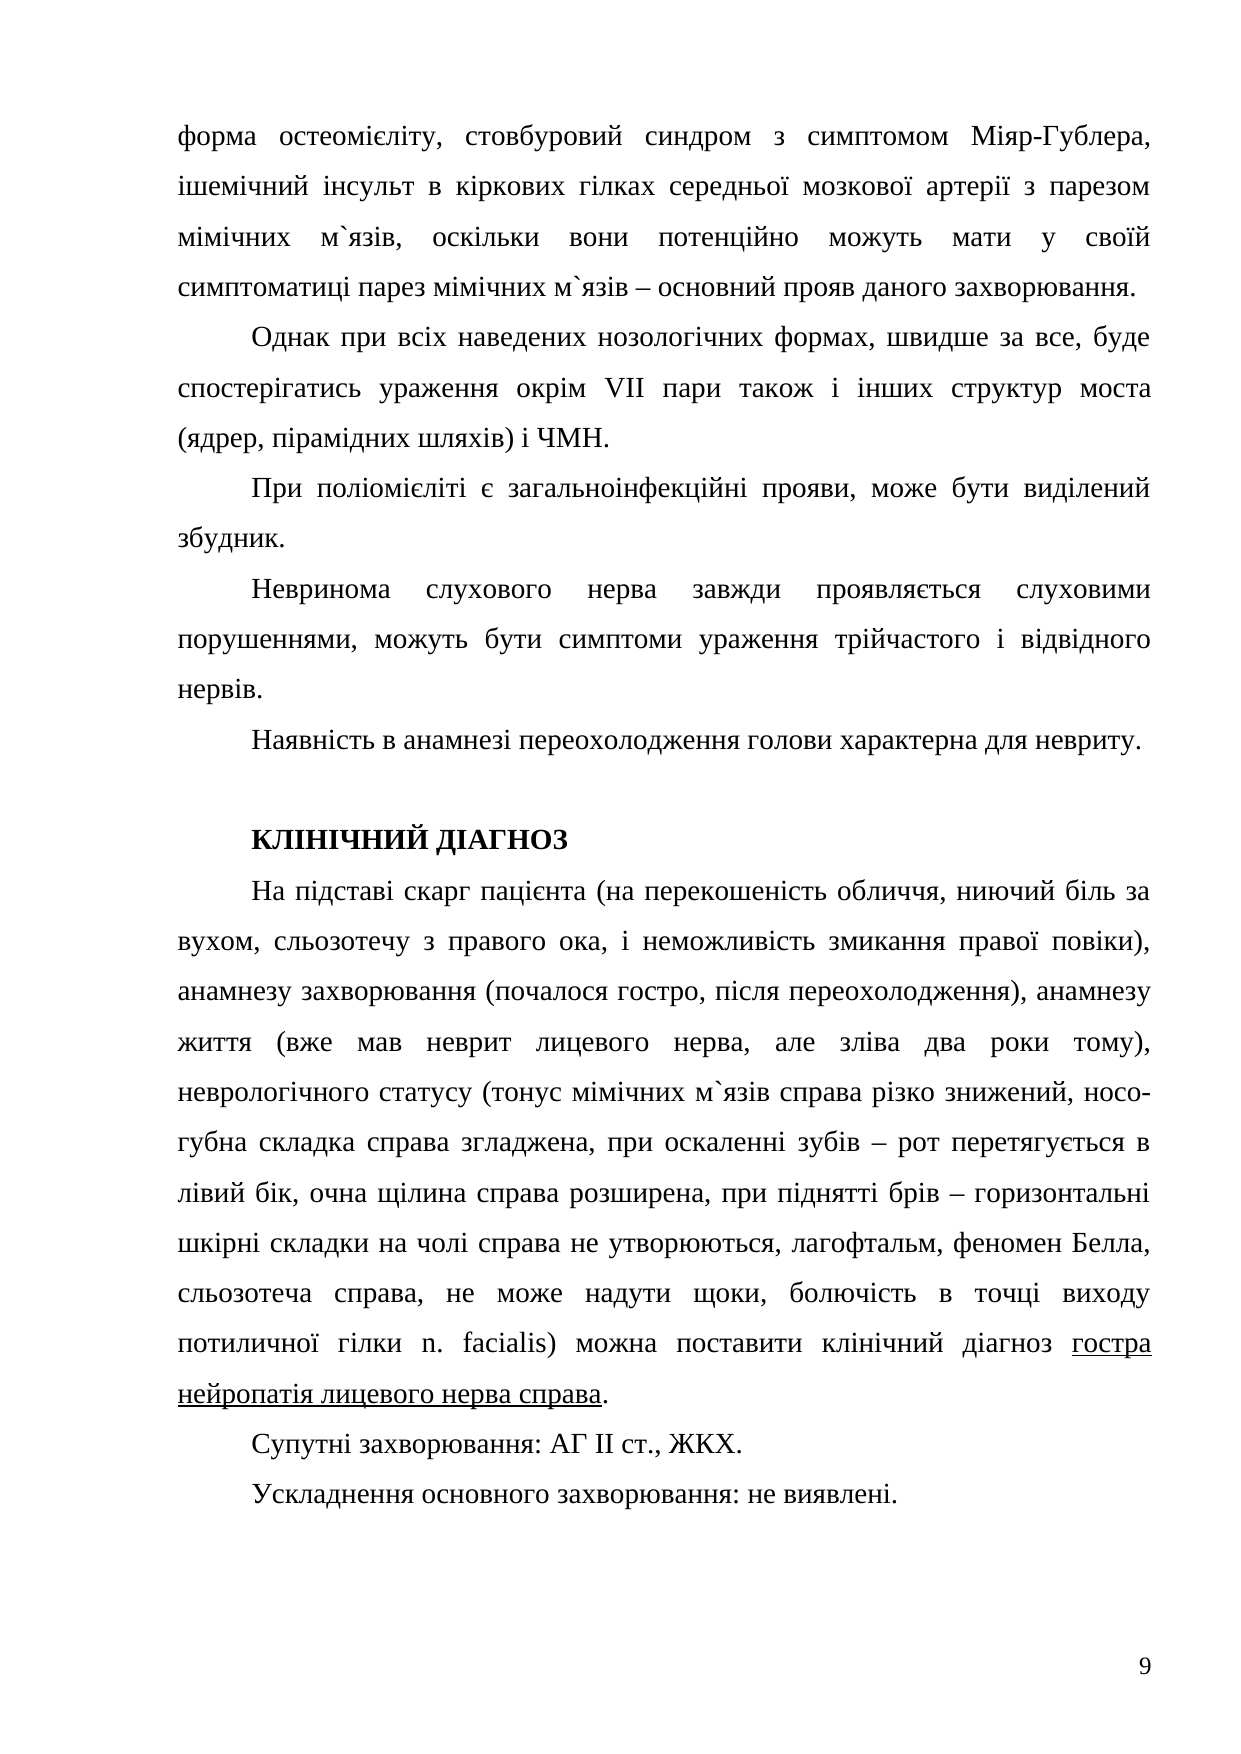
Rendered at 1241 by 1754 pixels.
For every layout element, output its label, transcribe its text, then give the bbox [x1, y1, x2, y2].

text Супутні захворювання: АГ ІІ ст., ЖКХ. [177, 1426, 1152, 1460]
text Однак при всіх наведених нозологічних формах, швидше за все, буде спостерігатись ураження окрім VII пари також і інших структур моста (ядрер, пірамідних шляхів) і ЧМН. [177, 319, 1152, 453]
text Ускладнення основного захворювання: не виявлені. [177, 1477, 1152, 1510]
text На підставі скарг пацієнта (на перекошеність обличчя, ниючий біль за вухом, сльозотечу з правого ока, і неможливість змикання правої повіки), анамнезу захворювання (почалося гостро, після переохолодження), анамнезу життя (вже мав неврит лицевого нерва, але зліва два роки тому), неврологічного статусу (тонус мімічних м`язів справа різко знижений, носо-губна складка справа згладжена, при оскаленні зубів – рот перетягується в лівий бік, очна щілина справа розширена, при піднятті брів – горизонтальні шкірні складки на чолі справа не утворюються, лагофтальм, феномен Белла, сльозотеча справа, не може надути щоки, болючість в точці виходу потиличної гілки n. facialis) можна поставити клінічний діагноз гостра нейропатія лицевого нерва справа. [177, 873, 1152, 1409]
text При поліомієліті є загальноінфекційні прояви, може бути виділений збудник. [177, 470, 1152, 554]
text КЛІНІЧНИЙ ДІАГНОЗ [177, 822, 1152, 856]
text Наявність в анамнезі переохолодження голови характерна для невриту. [177, 722, 1152, 755]
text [177, 118, 1152, 303]
text Невринома слухового нерва завжди проявляється слуховими порушеннями, можуть бути симптоми ураження трійчастого і відвідного нервів. [177, 571, 1152, 705]
